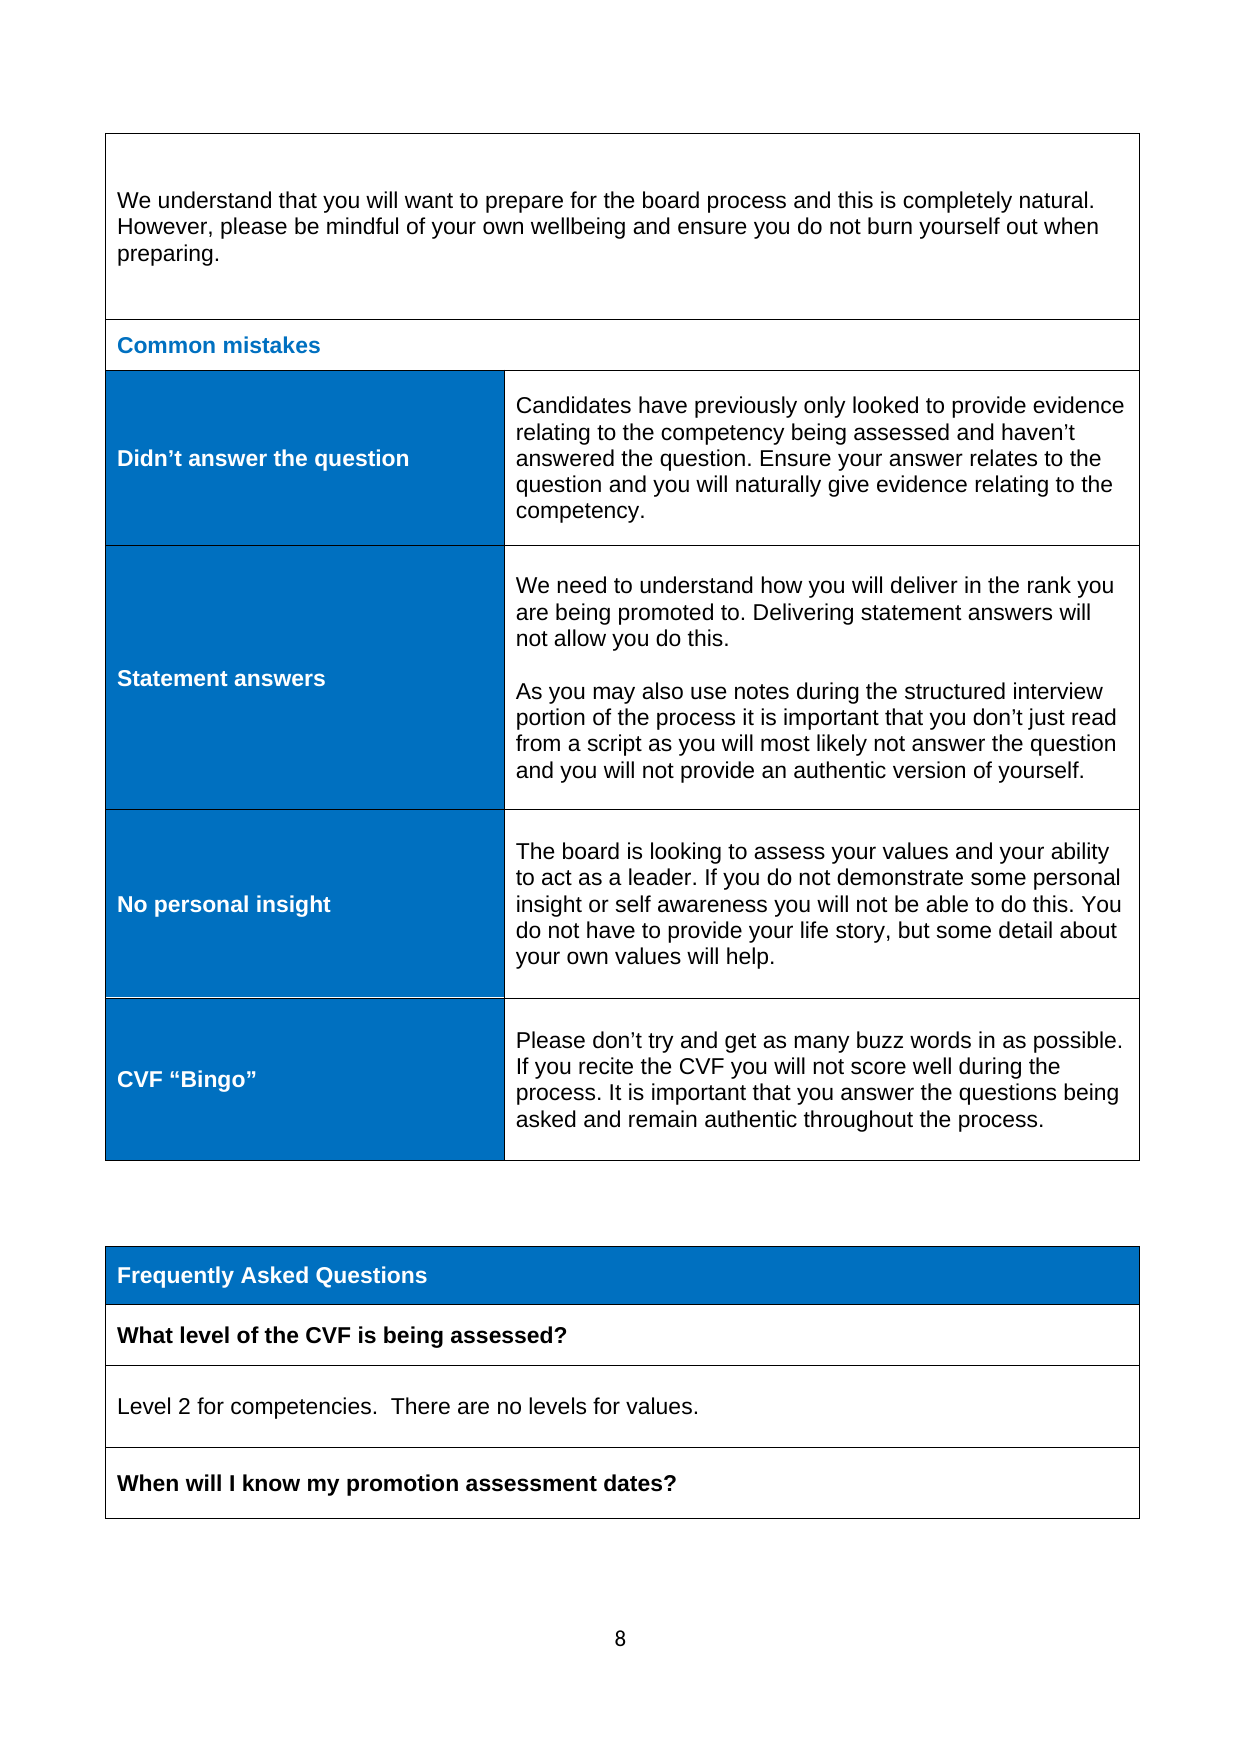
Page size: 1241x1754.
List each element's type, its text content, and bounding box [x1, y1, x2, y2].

table_cell Statement answers [106, 546, 504, 809]
table_cell CVF “Bingo” [106, 999, 504, 1160]
table_cell We understand that you will want to prepare for the board process and this is completely natural. However, please be mindful of your own wellbeing and ensure you do not burn yourself out when preparing. [106, 134, 1139, 319]
table_cell Candidates have previously only looked to provide evidence relating to the competency being assessed and haven’t answered the question. Ensure your answer relates to the question and you will naturally give evidence relating to the competency. [505, 371, 1139, 545]
table_cell Please don’t try and get as many buzz words in as possible. If you recite the CVF you will not score well during the process. It is important that you answer the questions being asked and remain authentic throughout the process. [505, 999, 1139, 1160]
table_cell What level of the CVF is being assessed? [106, 1305, 1139, 1365]
table_cell Common mistakes [106, 320, 1139, 369]
table_cell Didn’t answer the question [106, 371, 504, 545]
table_cell We need to understand how you will deliver in the rank you are being promoted to. Delivering statement answers will not allow you do this. As you may also use notes during the structured interview portion of the process it is important that you don’t just read from a script as you will most likely not answer the question and you will not provide an authentic version of yourself. [505, 546, 1139, 809]
table_cell No personal insight [106, 810, 504, 997]
table_cell The board is looking to assess your values and your ability to act as a leader. If you do not demonstrate some personal insight or self awareness you will not be able to do this. You do not have to provide your life story, but some detail about your own values will help. [505, 810, 1139, 997]
table_cell Level 2 for competencies. There are no levels for values. [106, 1366, 1139, 1447]
table_header Frequently Asked Questions [106, 1247, 1139, 1304]
table_cell When will I know my promotion assessment dates? [106, 1448, 1139, 1518]
